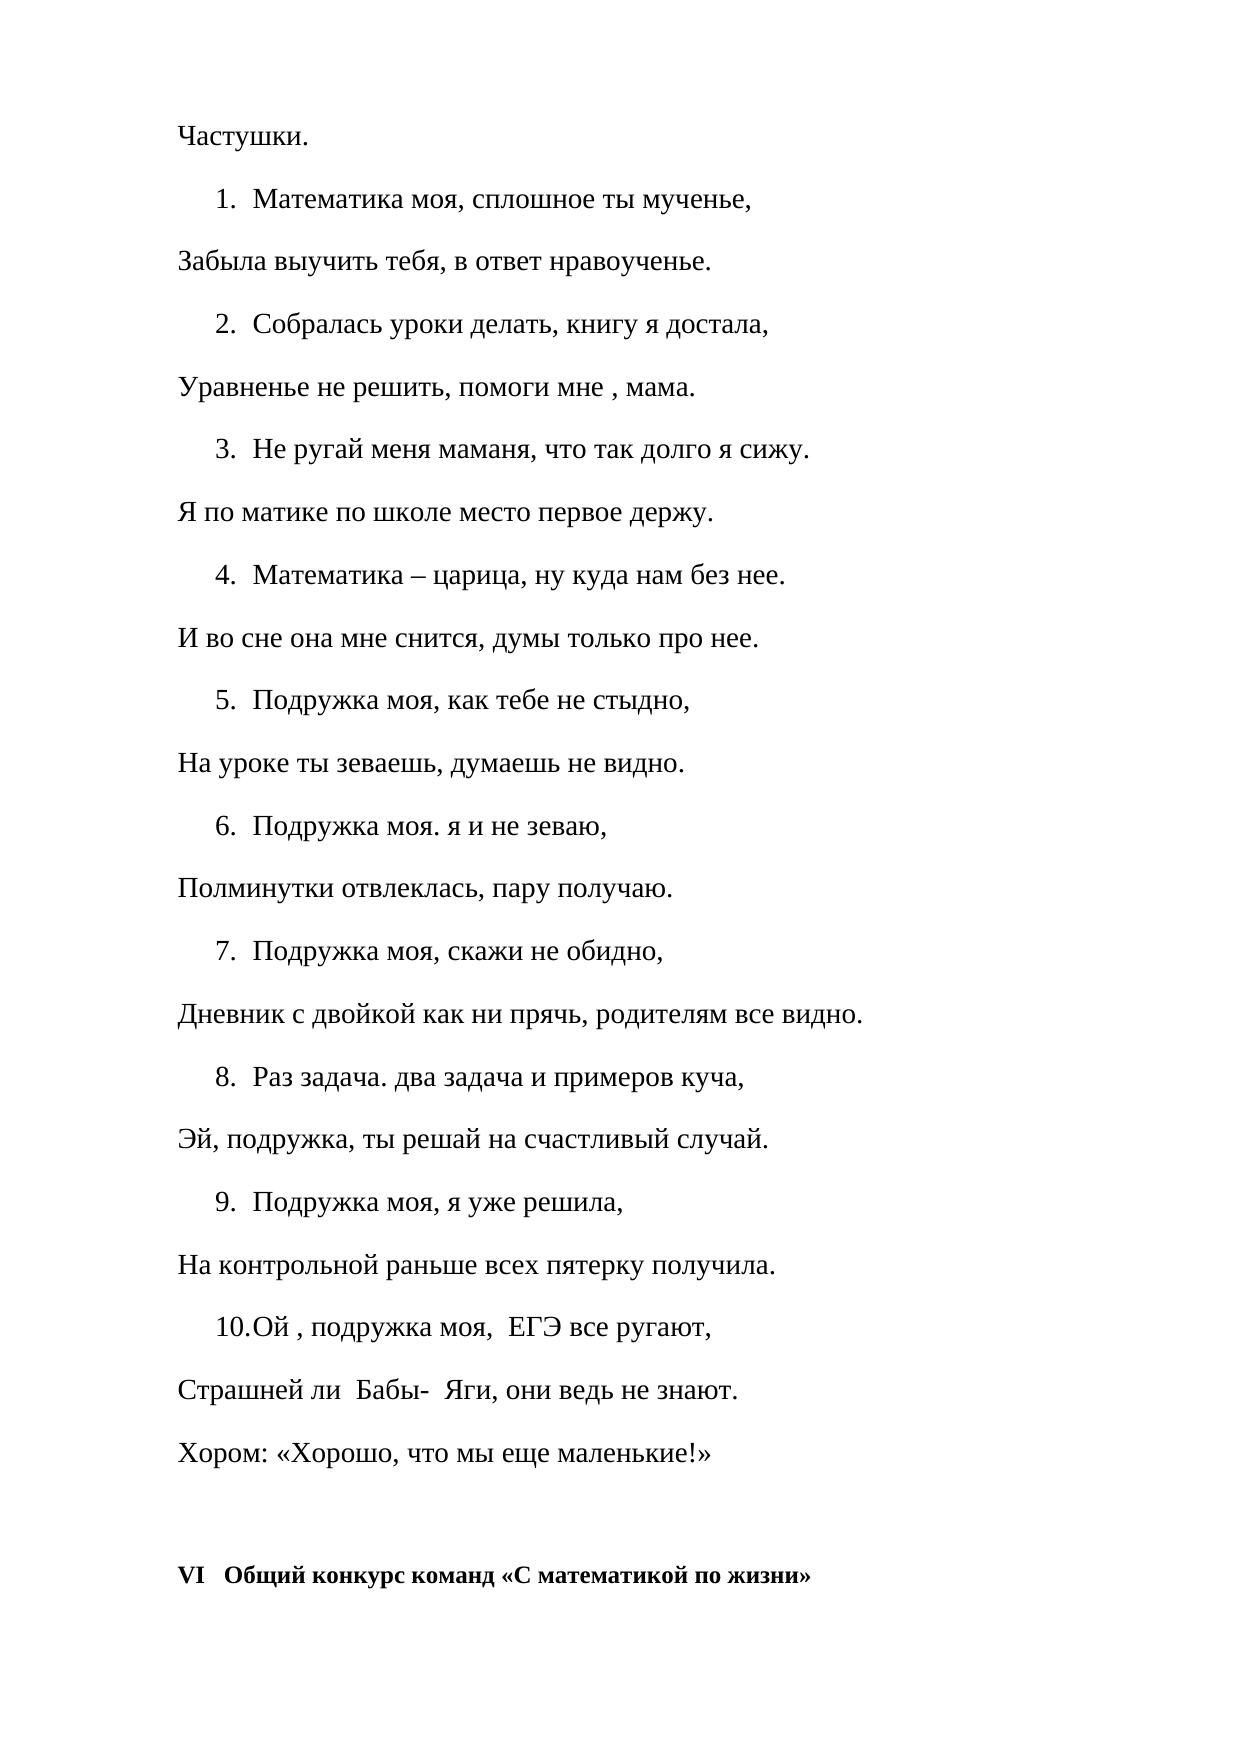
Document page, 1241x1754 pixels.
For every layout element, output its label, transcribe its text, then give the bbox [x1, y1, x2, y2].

list Раз задача. два задача и примеров куча, [215, 1059, 1152, 1092]
text На контрольной раньше всех пятерку получила. [177, 1247, 1152, 1280]
text VI Общий конкурс команд «С математикой по жизни» [177, 1560, 1152, 1589]
text Дневник с двойкой как ни прячь, родителям все видно. [177, 996, 1152, 1029]
list Подружка моя. я и не зеваю, [215, 808, 1152, 841]
text Уравненье не решить, помоги мне , мама. [177, 369, 1152, 402]
list Подружка моя, как тебе не стыдно, [215, 682, 1152, 716]
text Страшней ли Бабы- Яги, они ведь не знают. [177, 1372, 1152, 1406]
list Подружка моя, я уже решила, [215, 1184, 1152, 1218]
list Собралась уроки делать, книгу я достала, [215, 306, 1152, 340]
text Я по матике по школе место первое держу. [177, 494, 1152, 528]
text И во сне она мне снится, думы только про нее. [177, 620, 1152, 653]
text Хором: «Хорошо, что мы еще маленькие!» [177, 1435, 1152, 1468]
text На уроке ты зеваешь, думаешь не видно. [177, 745, 1152, 779]
text Полминутки отвлеклась, пару получаю. [177, 871, 1152, 904]
text Эй, подружка, ты решай на счастливый случай. [177, 1121, 1152, 1155]
list Математика – царица, ну куда нам без нее. [215, 557, 1152, 591]
list Подружка моя, скажи не обидно, [215, 933, 1152, 967]
list Математика моя, сплошное ты мученье, [215, 181, 1152, 214]
text Забыла выучить тебя, в ответ нравоученье. [177, 243, 1152, 277]
list Ой , подружка моя, ЕГЭ все ругают, [215, 1309, 1152, 1343]
text Частушки. [177, 118, 1152, 152]
list Не ругай меня маманя, что так долго я сижу. [215, 432, 1152, 465]
